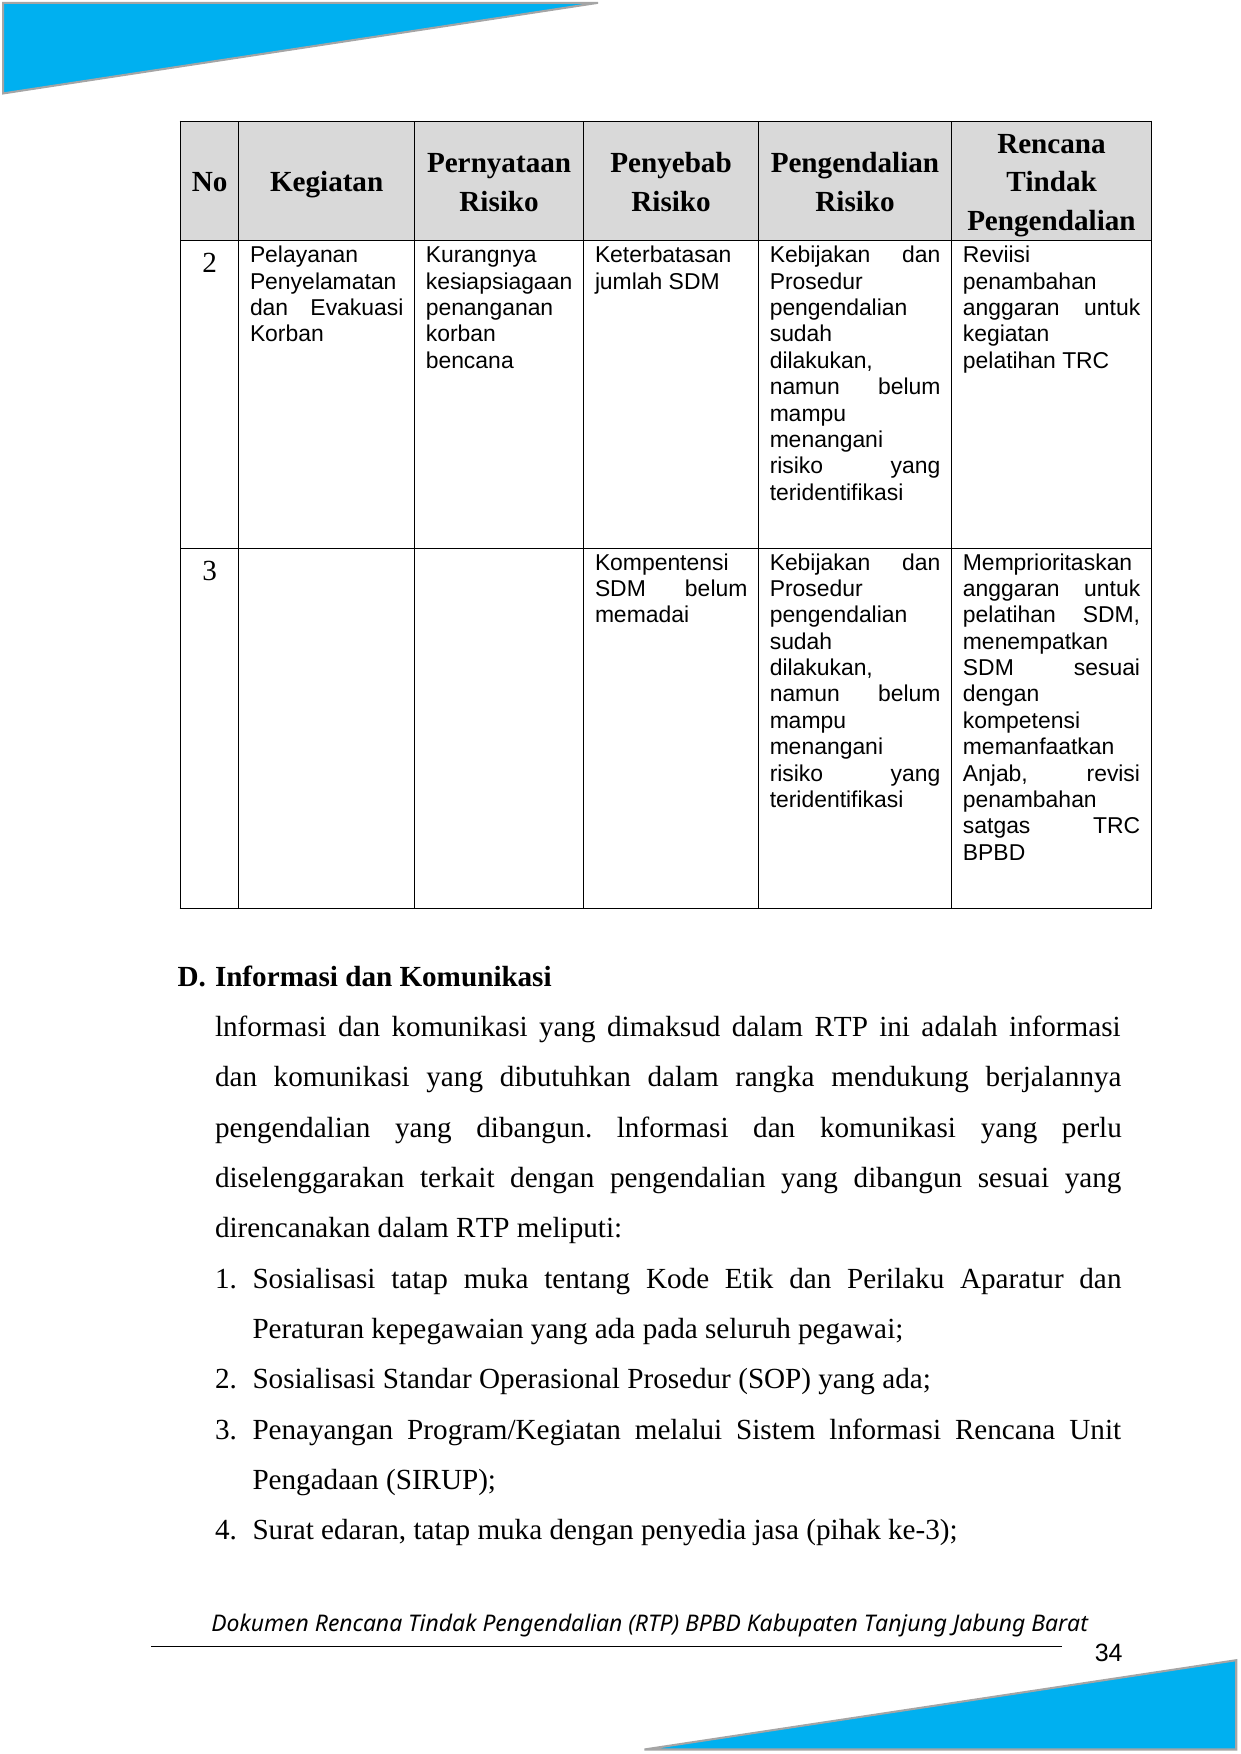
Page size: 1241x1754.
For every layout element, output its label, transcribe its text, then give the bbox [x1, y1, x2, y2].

list Sosialisasi tatap muka tentang Kode Etik dan Perilaku Aparatur dan Peraturan kepegawaian yang ada pada seluruh pegawai; [215, 1261, 1122, 1345]
list Surat edaran, tatap muka dengan penyedia jasa (pihak ke-3); [215, 1512, 1122, 1546]
table_cell Reviisi penambahan anggaran untuk kegiatan pelatihan TRC [952, 241, 1151, 548]
list Informasi dan Komunikasi [177, 959, 1122, 992]
table_header No [181, 122, 238, 240]
table_cell Keterbatasan jumlah SDM [584, 241, 758, 548]
list Sosialisasi Standar Operasional Prosedur (SOP) yang ada; [215, 1361, 1122, 1395]
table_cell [759, 241, 951, 548]
list lnformasi dan komunikasi yang dimaksud dalam RTP ini adalah informasi dan komunikasi yang dibutuhkan dalam rangka mendukung berjalannya pengendalian yang dibangun. lnformasi dan komunikasi yang perlu diselenggarakan terkait dengan pengendalian yang dibangun sesuai yang direncanakan dalam RTP meliputi: [215, 1009, 1122, 1244]
table_header Pengendalian Risiko [759, 122, 951, 240]
table_cell Kompentensi SDM belum memadai [584, 549, 758, 908]
table_cell Memprioritaskan anggaran untuk pelatihan SDM, menempatkan SDM sesuai dengan kompetensi memanfaatkan Anjab, revisi penambahan satgas TRC BPBD [952, 549, 1151, 908]
table_cell 2 [181, 241, 238, 548]
table_header Rencana Tindak Pengendalian [952, 122, 1151, 240]
table_cell [415, 549, 583, 908]
table_header Pernyataan Risiko [415, 122, 583, 240]
table_header Kegiatan [239, 122, 414, 240]
list Penayangan Program/Kegiatan melalui Sistem lnformasi Rencana Unit Pengadaan (SIRUP); [215, 1412, 1122, 1496]
table_header Penyebab Risiko [584, 122, 758, 240]
table_cell [239, 549, 414, 908]
table_cell Pelayanan Penyelamatan dan Evakuasi Korban [239, 241, 414, 548]
table_cell 3 [181, 549, 238, 908]
table_cell Kebijakan dan Prosedur pengendalian sudah dilakukan, namun belum mampu menangani risiko yang teridentifikasi [759, 549, 951, 908]
table_cell Kurangnya kesiapsiagaan penanganan korban bencana [415, 241, 583, 548]
